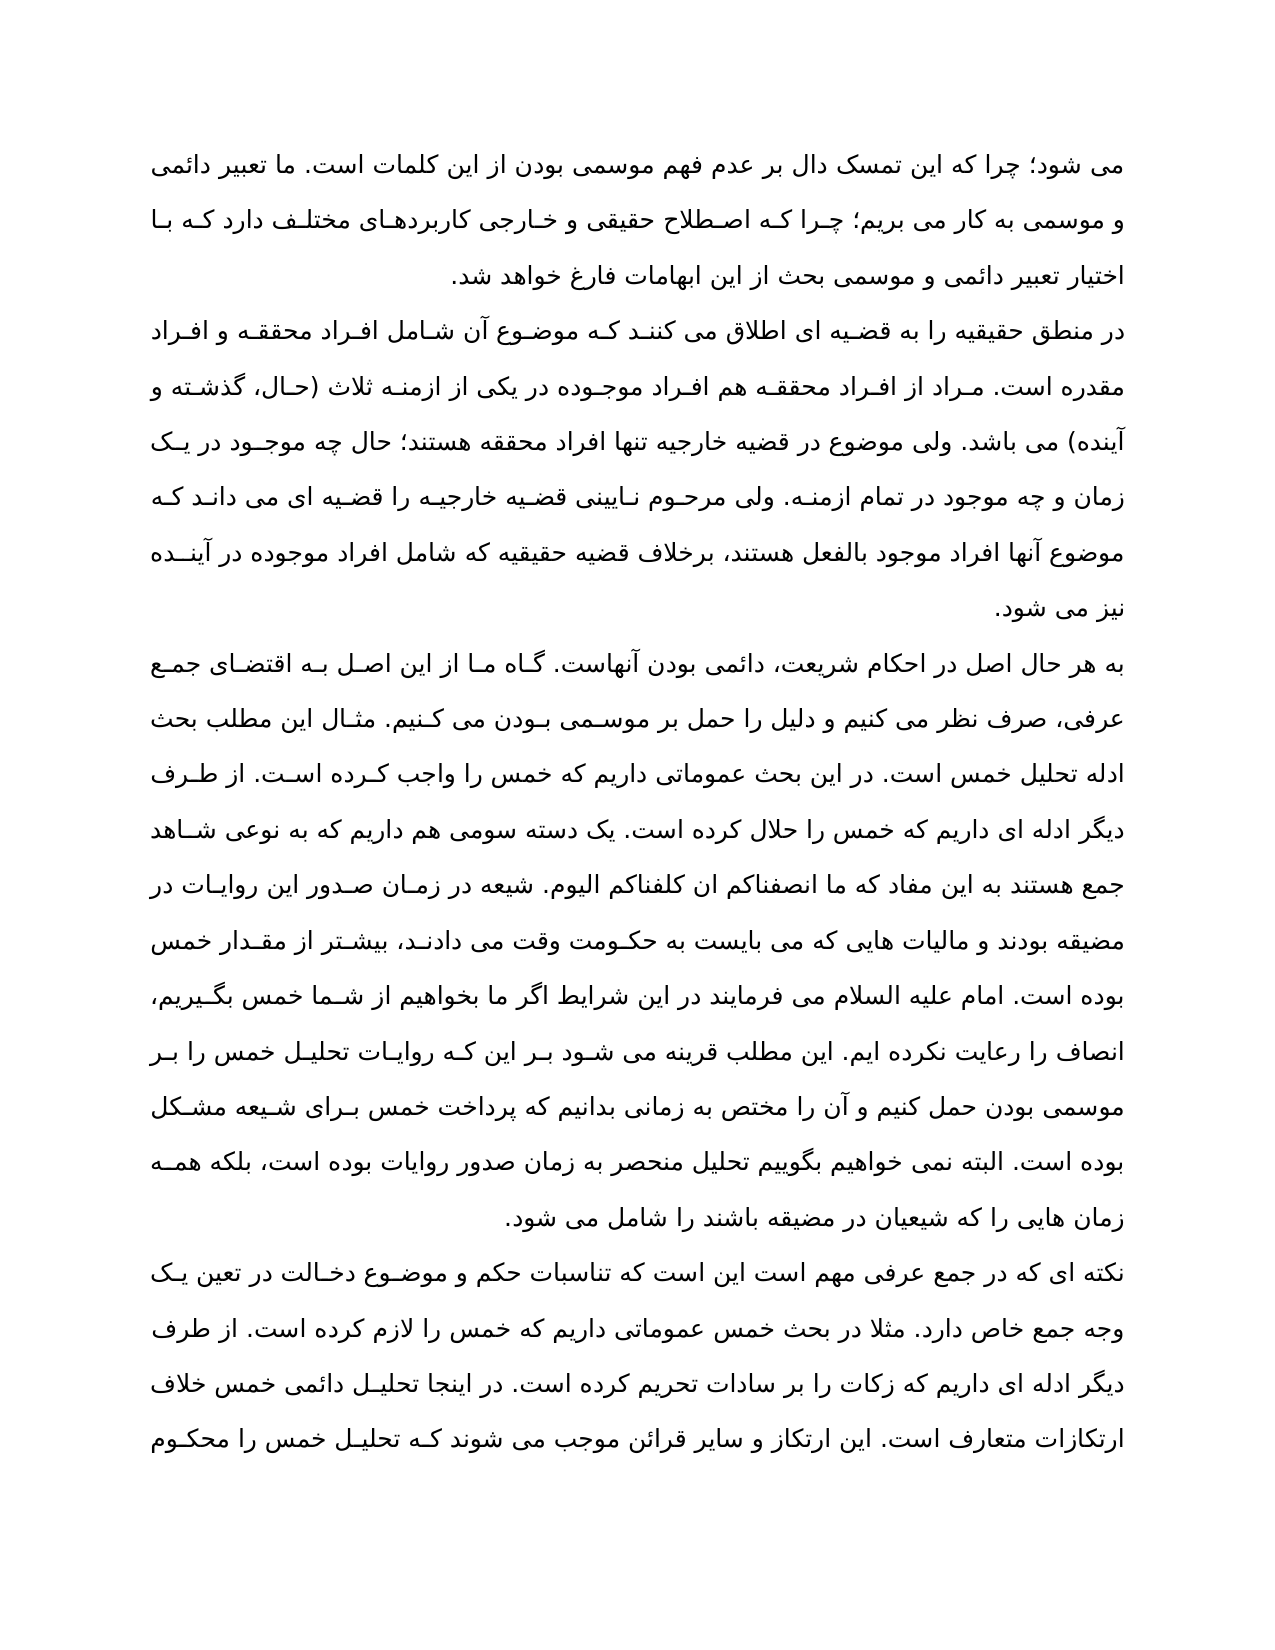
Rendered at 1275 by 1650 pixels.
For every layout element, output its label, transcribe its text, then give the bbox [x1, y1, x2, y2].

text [150, 150, 1125, 290]
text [150, 1258, 1125, 1454]
text در منطق حقیقیه را به قضیه ای اطلاق می کنند که موضوع آن شامل افراد محققه و افراد مقدره است. مراد از افراد محققه هم افراد موجوده در یکی از ازمنه ثلاث (حال، گذشته و آینده) می باشد. ولی موضوع در قضیه خارجیه تنها افراد محققه هستند؛ حال چه موجود در یک زمان و چه موجود در تمام ازمنه. ولی مرحوم نایینی قضیه خارجیه را قضیه ای می داند که موضوع آنها افراد موجود بالفعل هستند، برخلاف قضیه حقیقیه که شامل افراد موجوده در آینده نیز می شود. [150, 316, 1125, 622]
text به هر حال اصل در احکام شریعت، دائمی بودن آنهاست. گاه ما از این اصل به اقتضای جمع عرفی، صرف نظر می کنیم و دلیل را حمل بر موسمی بودن می کنیم. مثال این مطلب بحث ادله تحلیل خمس است. در این بحث عموماتی داریم که خمس را واجب کرده است. از طرف دیگر ادله ای داریم که خمس را حلال کرده است. یک دسته سومی هم داریم که به نوعی شاهد جمع هستند به این مفاد که ما انصفناکم ان کلفناکم الیوم. شیعه در زمان صدور این روایات در مضیقه بودند و مالیات هایی که می بایست به حکومت وقت می دادند، بیشتر از مقدار خمس بوده است. امام علیه السلام می فرمایند در این شرایط اگر ما بخواهیم از شما خمس بگیریم، انصاف را رعایت نکرده ایم. این مطلب قرینه می شود بر این که روایات تحلیل خمس را بر موسمی بودن حمل کنیم و آن را مختص به زمانی بدانیم که پرداخت خمس برای شیعه مشکل بوده است. البته نمی خواهیم بگوییم تحلیل منحصر به زمان صدور روایات بوده است، بلکه همه زمان هایی را که شیعیان در مضیقه باشند را شامل می شود. [150, 649, 1125, 1232]
